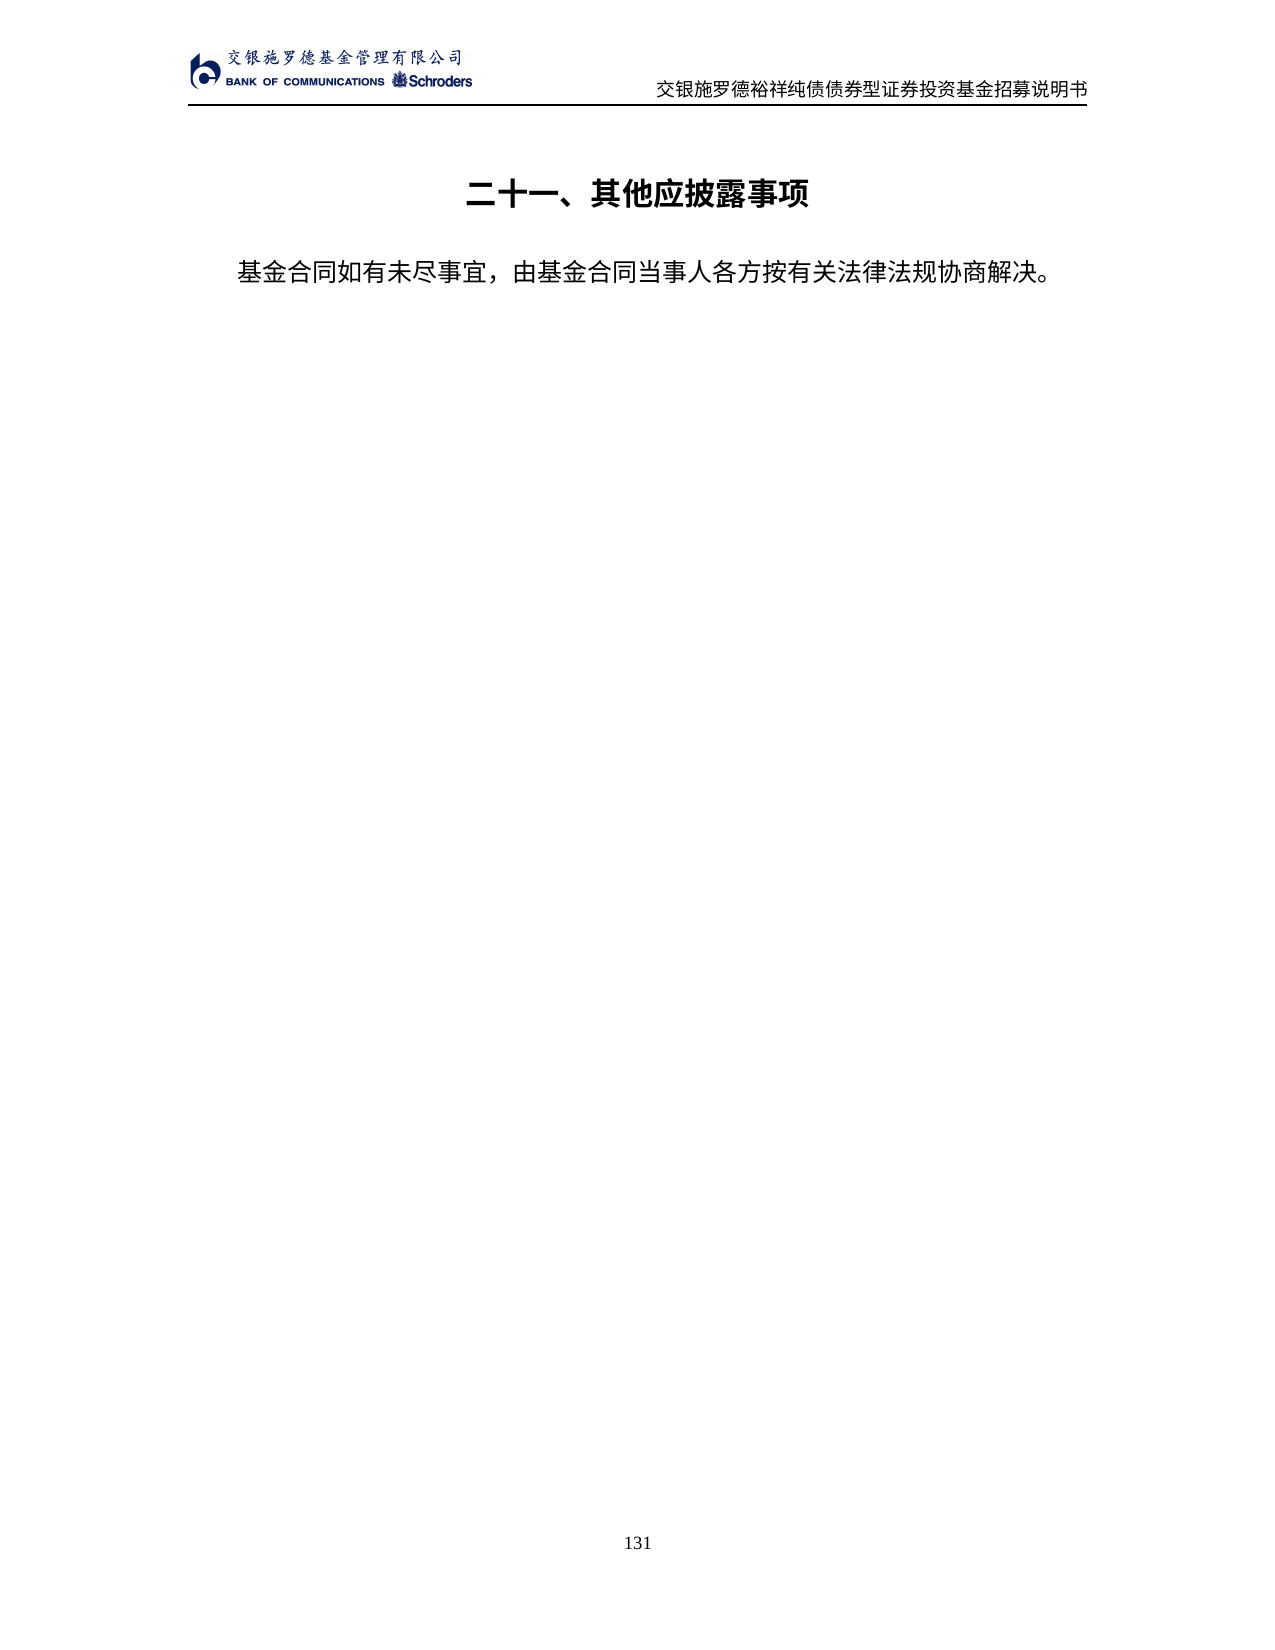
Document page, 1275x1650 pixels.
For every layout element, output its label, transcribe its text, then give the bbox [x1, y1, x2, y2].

text 二十一、其他应披露事项 [187, 169, 1087, 215]
picture [190, 50, 472, 89]
text 基金合同如有未尽事宜，由基金合同当事人各方按有关法律法规协商解决。 [187, 252, 1087, 288]
